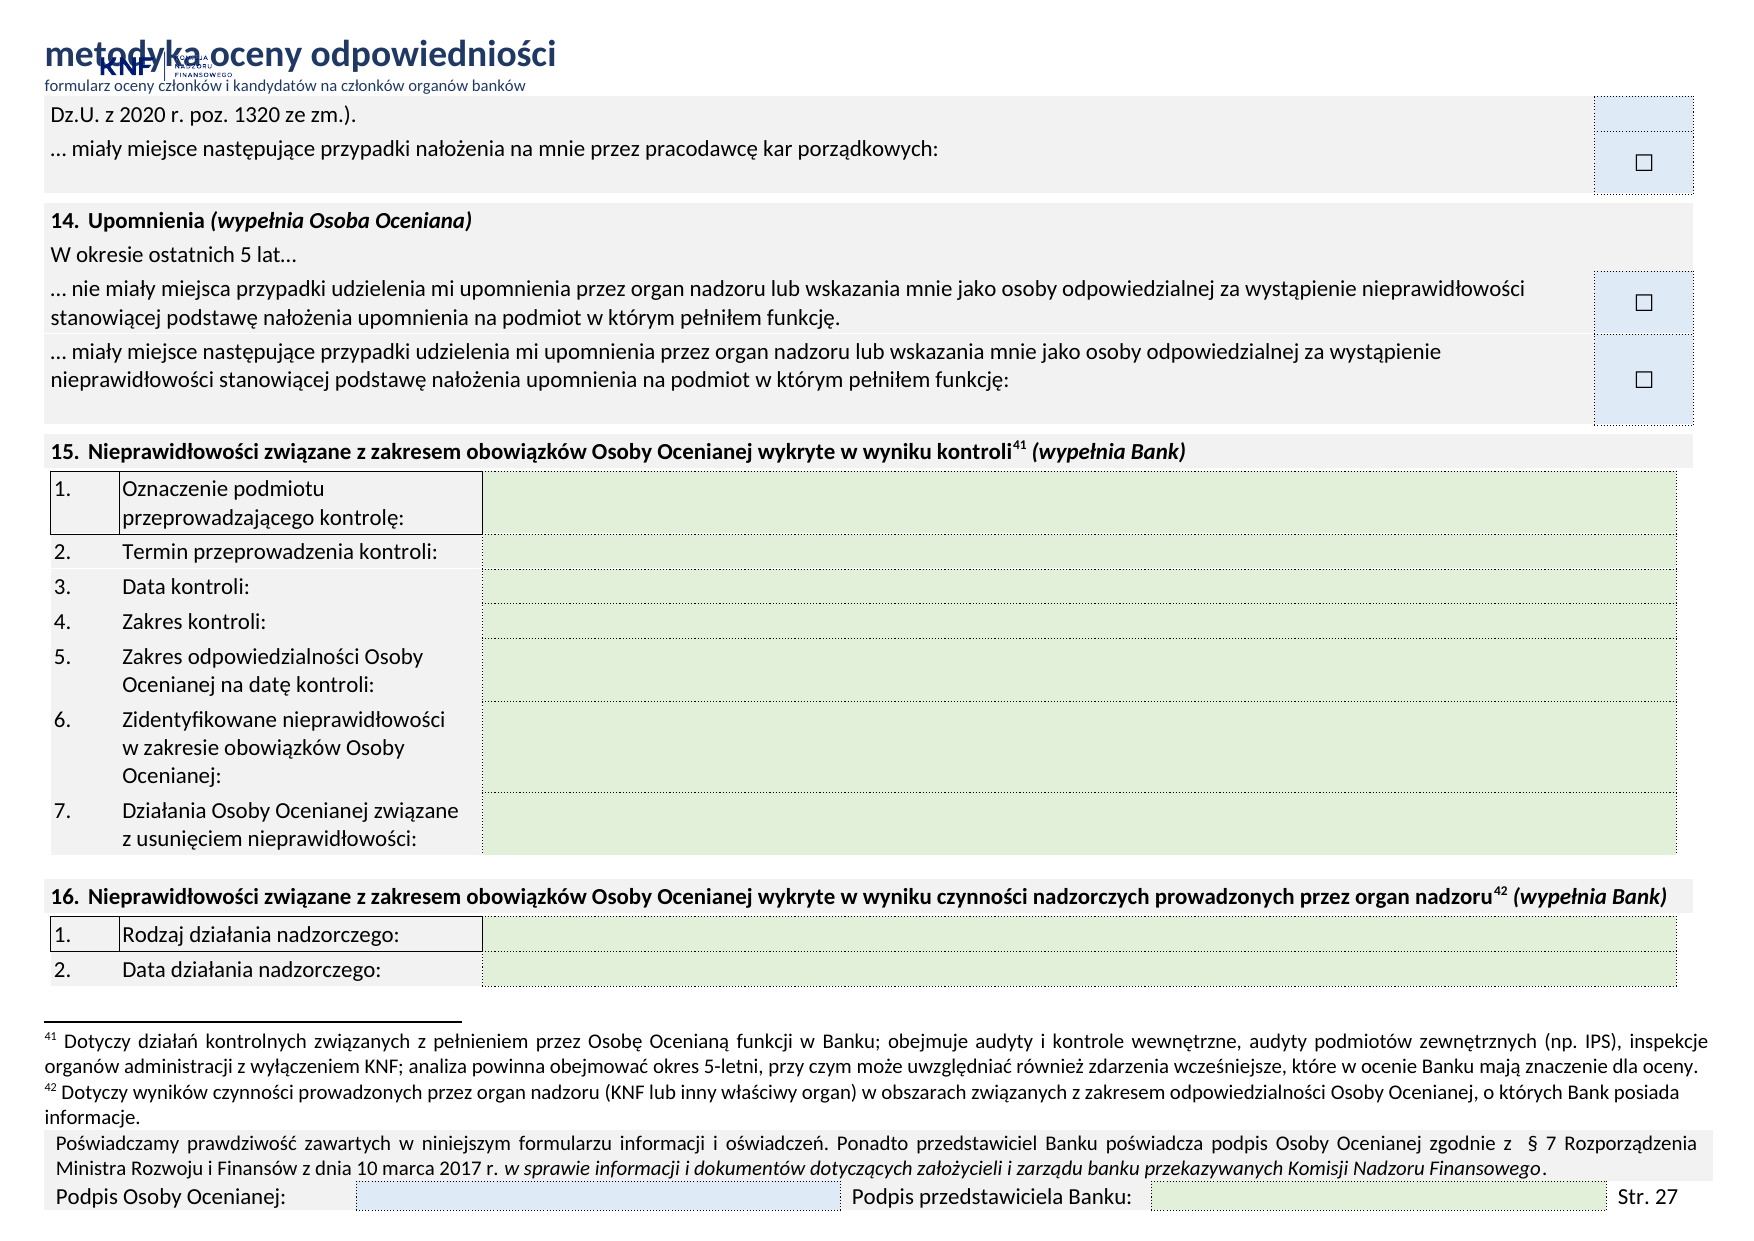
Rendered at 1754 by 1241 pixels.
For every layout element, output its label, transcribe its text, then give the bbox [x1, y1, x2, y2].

table_cell Upomnienia (wypełnia Osoba Oceniana) [44, 203, 1693, 237]
table_cell Nieprawidłowości związane z zakresem obowiązków Osoby Ocenianej wykryte w wyniku kontroli (wypełnia Bank) [44, 434, 1693, 468]
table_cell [44, 96, 1595, 131]
table_cell … nie miały miejsca przypadki udzielenia mi upomnienia przez organ nadzoru lub wskazania mnie jako osoby odpowiedzialnej za wystąpienie nieprawidłowości stanowiącej podstawę nałożenia upomnienia na podmiot w którym pełniłem funkcję. [44, 271, 1595, 333]
table_cell W okresie ostatnich 5 lat… [44, 237, 1693, 271]
table_cell … miały miejsce następujące przypadki nałożenia na mnie przez pracodawcę kar porządkowych: [44, 131, 1595, 193]
table_cell [44, 194, 1693, 203]
table_cell Nieprawidłowości związane z zakresem obowiązków Osoby Ocenianej wykryte w wyniku czynności nadzorczych prowadzonych przez organ nadzoru (wypełnia Bank) [44, 879, 1693, 913]
picture [96, 44, 234, 86]
table_cell … miały miejsce następujące przypadki udzielenia mi upomnienia przez organ nadzoru lub wskazania mnie jako osoby odpowiedzialnej za wystąpienie nieprawidłowości stanowiącej podstawę nałożenia upomnienia na podmiot w którym pełniłem funkcję: [44, 334, 1595, 424]
table_cell [44, 425, 1693, 434]
